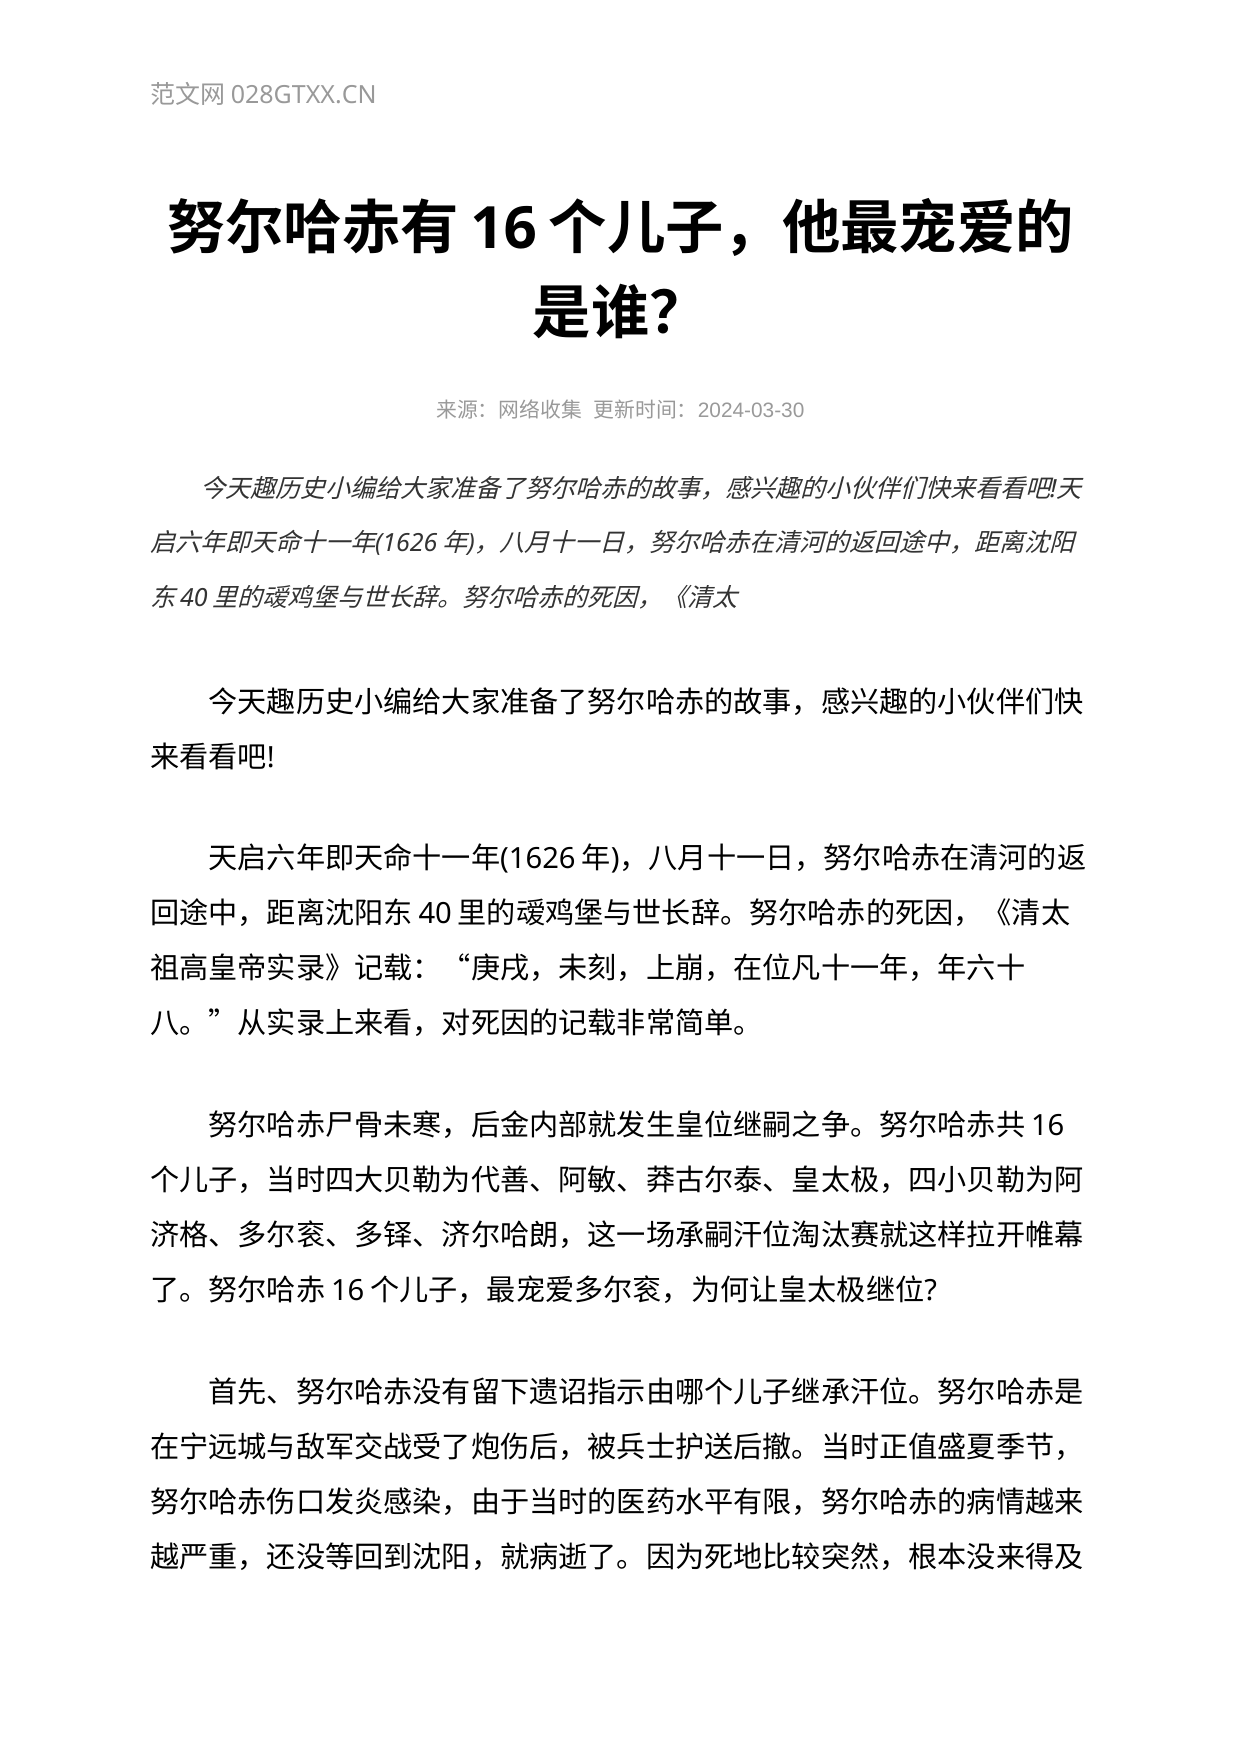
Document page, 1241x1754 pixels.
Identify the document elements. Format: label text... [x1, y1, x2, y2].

text 努尔哈赤尸骨未寒，后金内部就发生皇位继嗣之争。努尔哈赤共16个儿子，当时四大贝勒为代善、阿敏、莽古尔泰、皇太极，四小贝勒为阿济格、多尔衮、多铎、济尔哈朗，这一场承嗣汗位淘汰赛就这样拉开帷幕了。努尔哈赤16个儿子，最宠爱多尔衮，为何让皇太极继位? [150, 1102, 1090, 1309]
subtitle 努尔哈赤有16个儿子，他最宠爱的是谁？ [150, 181, 1090, 351]
text 天启六年即天命十一年(1626年)，八月十一日，努尔哈赤在清河的返回途中，距离沈阳东40里的叆鸡堡与世长辞。努尔哈赤的死因，《清太祖高皇帝实录》记载：“庚戌，未刻，上崩，在位凡十一年，年六十八。”从实录上来看，对死因的记载非常简单。 [150, 835, 1090, 1042]
text 今天趣历史小编给大家准备了努尔哈赤的故事，感兴趣的小伙伴们快来看看吧! [150, 678, 1090, 776]
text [150, 1368, 1090, 1576]
text 今天趣历史小编给大家准备了努尔哈赤的故事，感兴趣的小伙伴们快来看看吧!天启六年即天命十一年(1626年)，八月十一日，努尔哈赤在清河的返回途中，距离沈阳东40里的叆鸡堡与世长辞。努尔哈赤的死因，《清太 [150, 468, 1090, 613]
text 来源：网络收集 更新时间：2024-03-30 [150, 397, 1090, 421]
